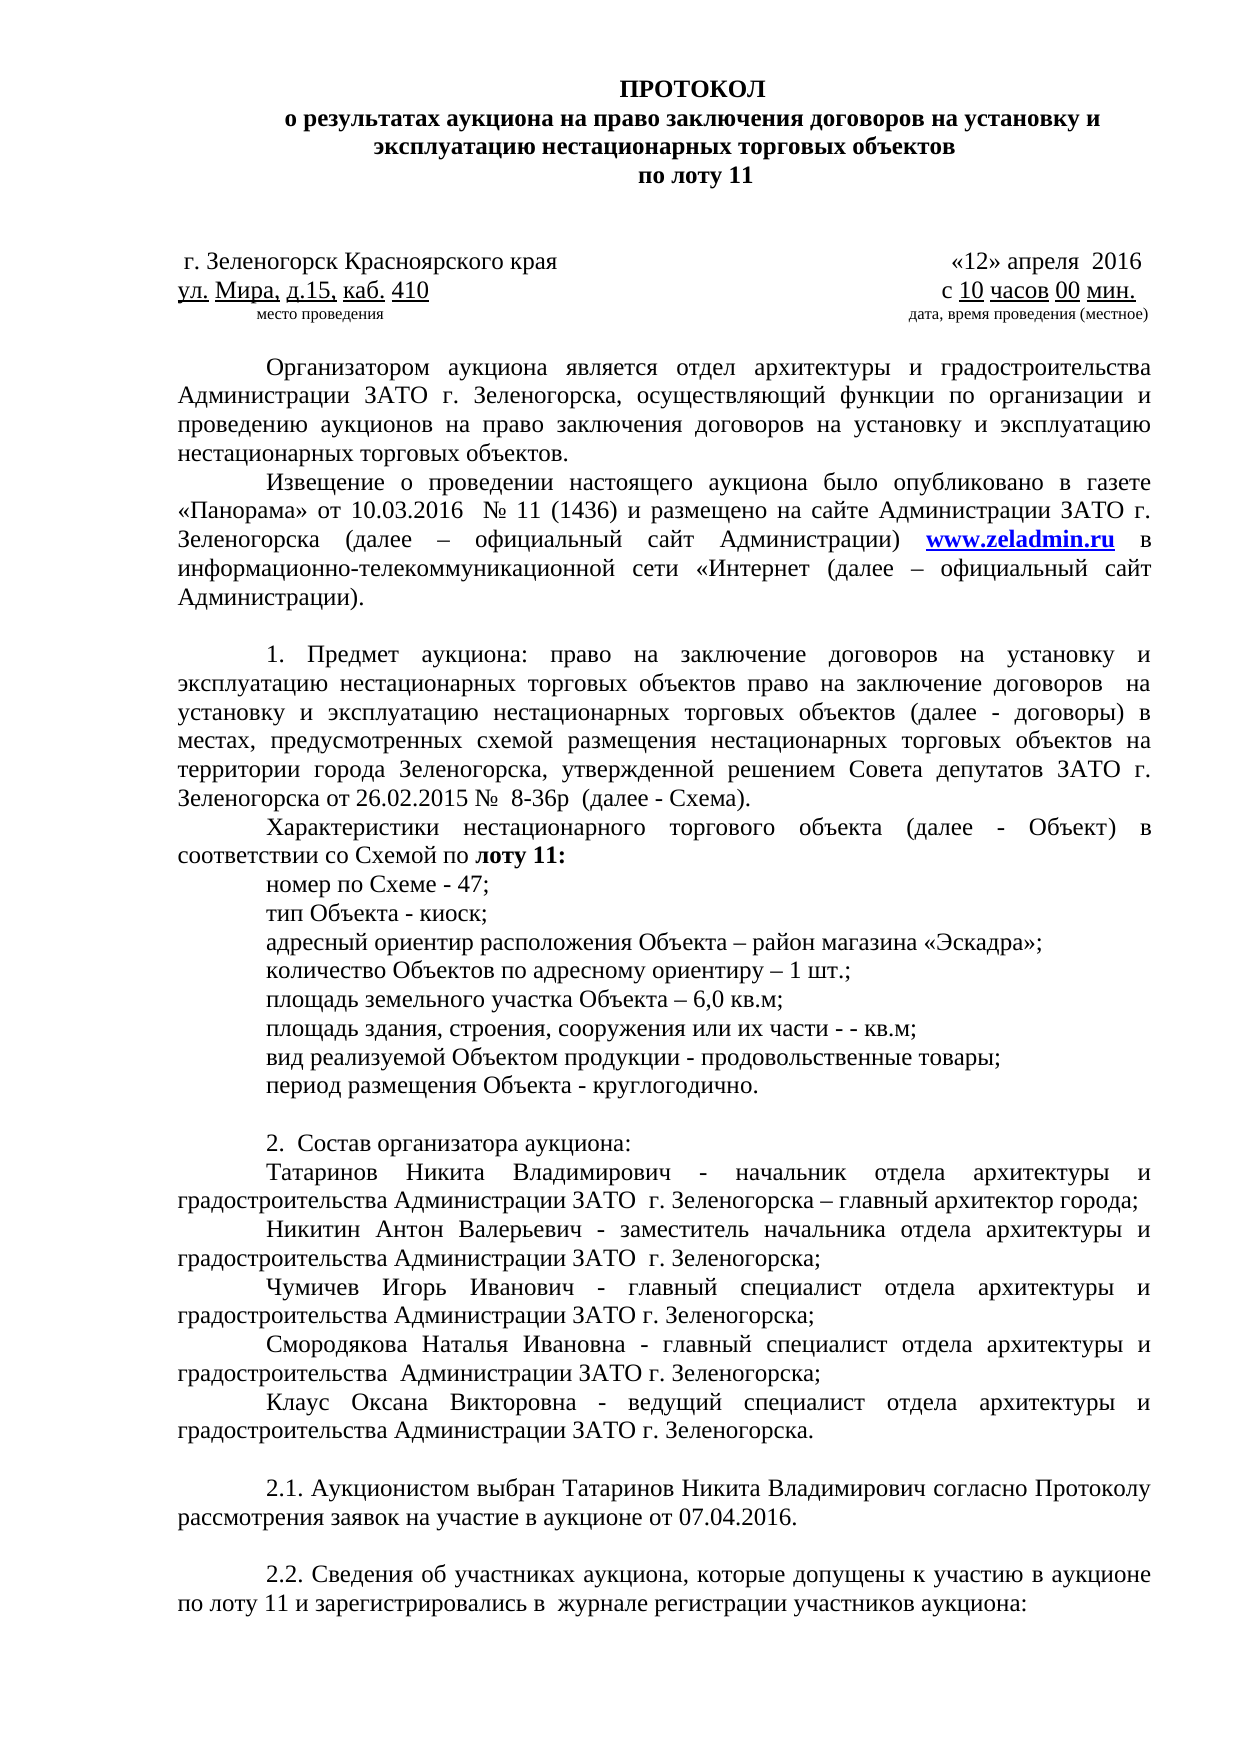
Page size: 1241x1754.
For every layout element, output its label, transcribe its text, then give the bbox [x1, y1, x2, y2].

text площадь земельного участка Объекта – 6,0 кв.м; [177, 984, 1166, 1013]
text ул. Мира, д.15, каб. 410 с 10 часов 00 мин. [177, 275, 1152, 304]
text Татаринов Никита Владимирович - начальник отдела архитектуры и градостроительства Администрации ЗАТО г. Зеленогорска – главный архитектор города; [177, 1157, 1152, 1214]
text 1. Предмет аукциона: право на заключение договоров на установку и эксплуатацию нестационарных торговых объектов право на заключение договоров на установку и эксплуатацию нестационарных торговых объектов (далее - договоры) в местах, предусмотренных схемой размещения нестационарных торговых объектов на территории города Зеленогорска, утвержденной решением Совета депутатов ЗАТО г. Зеленогорска от 26.02.2015 № 8-36р (далее - Схема). [177, 639, 1152, 812]
text адресный ориентир расположения Объекта – район магазина «Эскадра»; [177, 927, 1152, 956]
text период размещения Объекта - круглогодично. [177, 1071, 1166, 1099]
text Извещение о проведении настоящего аукциона было опубликовано в газете «Панорама» от 10.03.2016 № 11 (1436) и размещено на сайте Администрации ЗАТО г. Зеленогорска (далее – официальный сайт Администрации) wwwHYPERLINK "http://www.zeladmin.ru/".HYPERLINK "http://www.zeladmin.ru/"zeladminHYPERLINK "http://www.zeladmin.ru/".HYPERLINK "http://www.zeladmin.ru/"ru в информационно-телекоммуникационной сети «Интернет (далее – официальный сайт Администрации). [177, 467, 1152, 611]
text г. Зеленогорск Красноярского края «12» апреля 2016 [177, 246, 1152, 275]
text 2.1. Аукционистом выбран Татаринов Никита Владимирович согласно Протоколу рассмотрения заявок на участие в аукционе от 07.04.2016. [177, 1473, 1152, 1531]
text площадь здания, строения, сооружения или их части - - кв.м; [177, 1013, 1166, 1042]
text Смородякова Наталья Ивановна - главный специалист отдела архитектуры и градостроительства Администрации ЗАТО г. Зеленогорска; [177, 1329, 1152, 1387]
text Никитин Антон Валерьевич - заместитель начальника отдела архитектуры и градостроительства Администрации ЗАТО г. Зеленогорска; [177, 1214, 1152, 1272]
text Клаус Оксана Викторовна - ведущий специалист отдела архитектуры и градостроительства Администрации ЗАТО г. Зеленогорска. [177, 1387, 1152, 1444]
text Организатором аукциона является отдел архитектуры и градостроительства Администрации ЗАТО г. Зеленогорска, осуществляющий функции по организации и проведению аукционов на право заключения договоров на установку и эксплуатацию нестационарных торговых объектов. [177, 352, 1152, 467]
text 2.2. Сведения об участниках аукциона, которые допущены к участию в аукционе по лоту 11 и зарегистрировались в журнале регистрации участников аукциона: [177, 1559, 1152, 1617]
text количество Объектов по адресному ориентиру – 1 шт.; [177, 956, 1166, 984]
text ПРОТОКОЛ [177, 74, 1152, 103]
text 2. Состав организатора аукциона: [177, 1128, 1152, 1157]
text вид реализуемой Объектом продукции - продовольственные товары; [177, 1042, 1152, 1071]
text по лоту 11 [177, 160, 1152, 189]
text Характеристики нестационарного торгового объекта (далее - Объект) в соответствии со Схемой по лоту 11: [177, 812, 1152, 869]
text тип Объекта - киоск; [177, 898, 1166, 927]
text о результатах аукциона на право заключения договоров на установку и эксплуатацию нестационарных торговых объектов [177, 103, 1152, 160]
text место проведения дата, время проведения (местное) [177, 304, 1152, 323]
text номер по Схеме - 47; [177, 869, 1166, 898]
text Чумичев Игорь Иванович - главный специалист отдела архитектуры и градостроительства Администрации ЗАТО г. Зеленогорска; [177, 1272, 1152, 1329]
